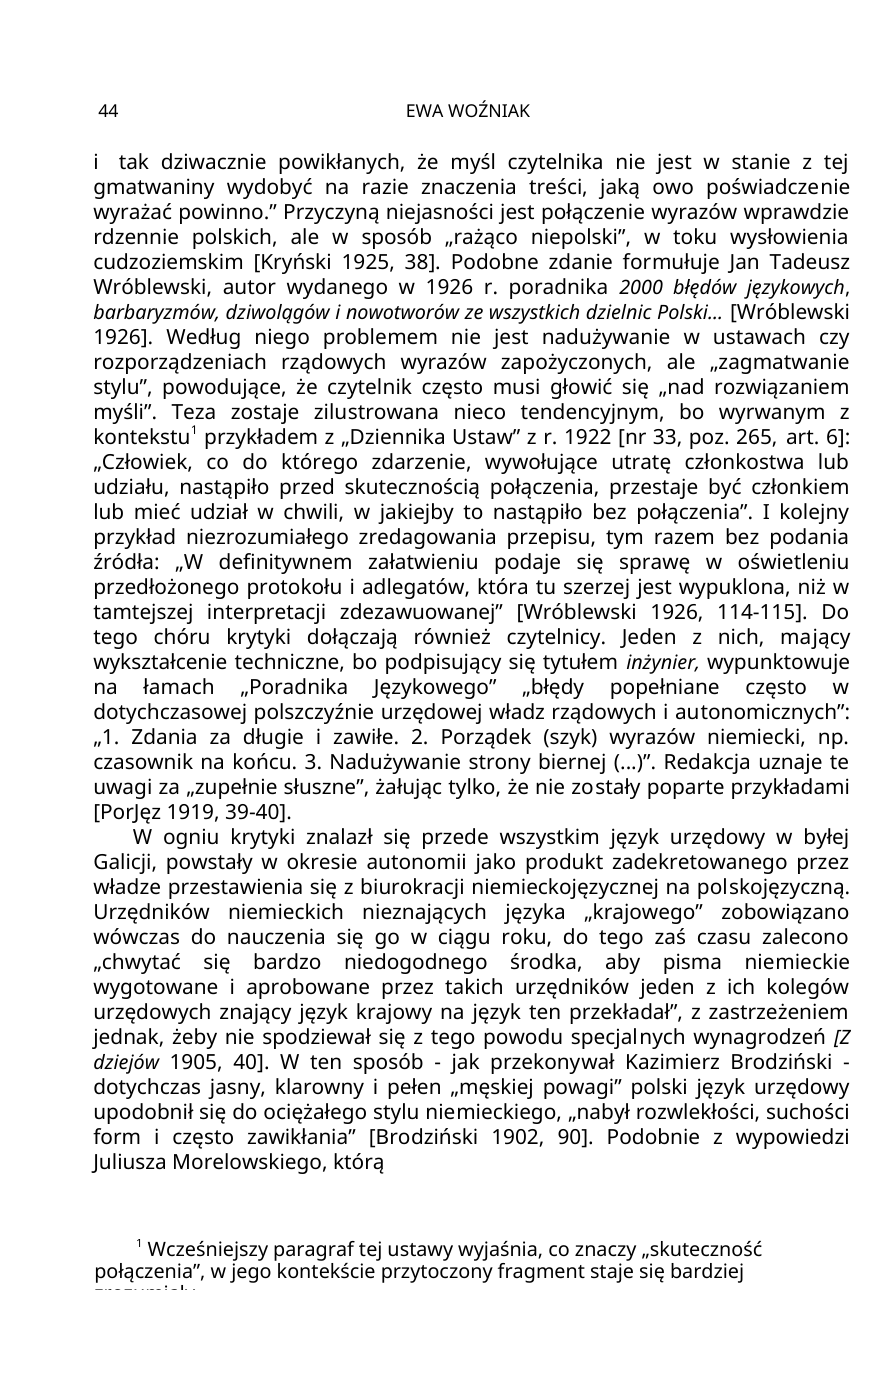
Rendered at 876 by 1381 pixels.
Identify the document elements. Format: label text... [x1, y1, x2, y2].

list tak dziwacznie powikłanych, że myśl czytelnika nie jest w stanie z tej gmatwaniny wydobyć na razie znaczenia treści, jaką owo poświadczenie wyrażać powinno.” Przyczyną niejasności jest połączenie wyrazów wprawdzie rdzennie polskich, ale w sposób „rażąco niepolski”, w toku wysłowienia cudzoziemskim [Kryński 1925, 38]. Podobne zdanie formułuje Jan Tadeusz Wróblewski, autor wydanego w 1926 r. poradnika 2000 błędów językowych, barbaryzmów, dziwolągów i nowotworów ze wszystkich dzielnic Polski... [Wróblewski 1926]. Według niego problemem nie jest nadużywanie w ustawach czy rozporządzeniach rządowych wyrazów zapożyczonych, ale „zagmatwanie stylu”, powodujące, że czytelnik często musi głowić się „nad rozwiązaniem myśli”. Teza zostaje zilustrowana nieco tendencyjnym, bo wyrwanym z kontekstu1 przykładem z „Dziennika Ustaw” z r. 1922 [nr 33, poz. 265, art. 6]: „Człowiek, co do którego zdarzenie, wywołujące utratę członkostwa lub udziału, nastąpiło przed skutecznością połączenia, przestaje być członkiem lub mieć udział w chwili, w jakiejby to nastąpiło bez połączenia”. I kolejny przykład niezrozumiałego zredagowania przepisu, tym razem bez podania źródła: „W definitywnem załatwieniu podaje się sprawę w oświetleniu przedłożonego protokołu i adlegatów, która tu szerzej jest wypuklona, niż w tamtejszej interpretacji zdezawuowanej” [Wróblewski 1926, 114-115]. Do tego chóru krytyki dołączają również czytelnicy. Jeden z nich, mający wykształcenie techniczne, bo podpisujący się tytułem inżynier, wypunktowuje na łamach „Poradnika Językowego” „błędy popełniane często w dotychczasowej polszczyźnie urzędowej władz rządowych i autonomicznych”: „1. Zdania za długie i zawiłe. 2. Porządek (szyk) wyrazów niemiecki, np. czasownik na końcu. 3. Nadużywanie strony biernej (...)”. Redakcja uznaje te uwagi za „zupełnie słuszne”, żałując tylko, że nie zostały poparte przykładami [PorJęz 1919, 39-40]. [93, 149, 850, 824]
text W ogniu krytyki znalazł się przede wszystkim język urzędowy w byłej Galicji, powstały w okresie autonomii jako produkt zadekretowanego przez władze przestawienia się z biurokracji niemieckojęzycznej na polskojęzyczną. Urzędników niemieckich nieznających języka „krajowego” zobowiązano wówczas do nauczenia się go w ciągu roku, do tego zaś czasu zalecono „chwytać się bardzo niedogodnego środka, aby pisma niemieckie wygotowane i aprobowane przez takich urzędników jeden z ich kolegów urzędowych znający język krajowy na język ten przekładał”, z zastrzeżeniem jednak, żeby nie spodziewał się z tego powodu specjalnych wynagrodzeń [Z dziejów 1905, 40]. W ten sposób - jak przekonywał Kazimierz Brodziński - dotychczas jasny, klarowny i pełen „męskiej powagi” polski język urzędowy upodobnił się do ociężałego stylu niemieckiego, „nabył rozwlekłości, suchości form i często zawikłania” [Brodziński 1902, 90]. Podobnie z wypowiedzi Juliusza Morelowskiego, którą [93, 824, 850, 1174]
text 1 Wcześniejszy paragraf tej ustawy wyjaśnia, co znaczy „skuteczność połączenia”, w jego kontekście przytoczony fragment staje się bardziej zrozumiały. [94, 1239, 846, 1290]
text EWA WOŹNIAK [406, 103, 530, 121]
